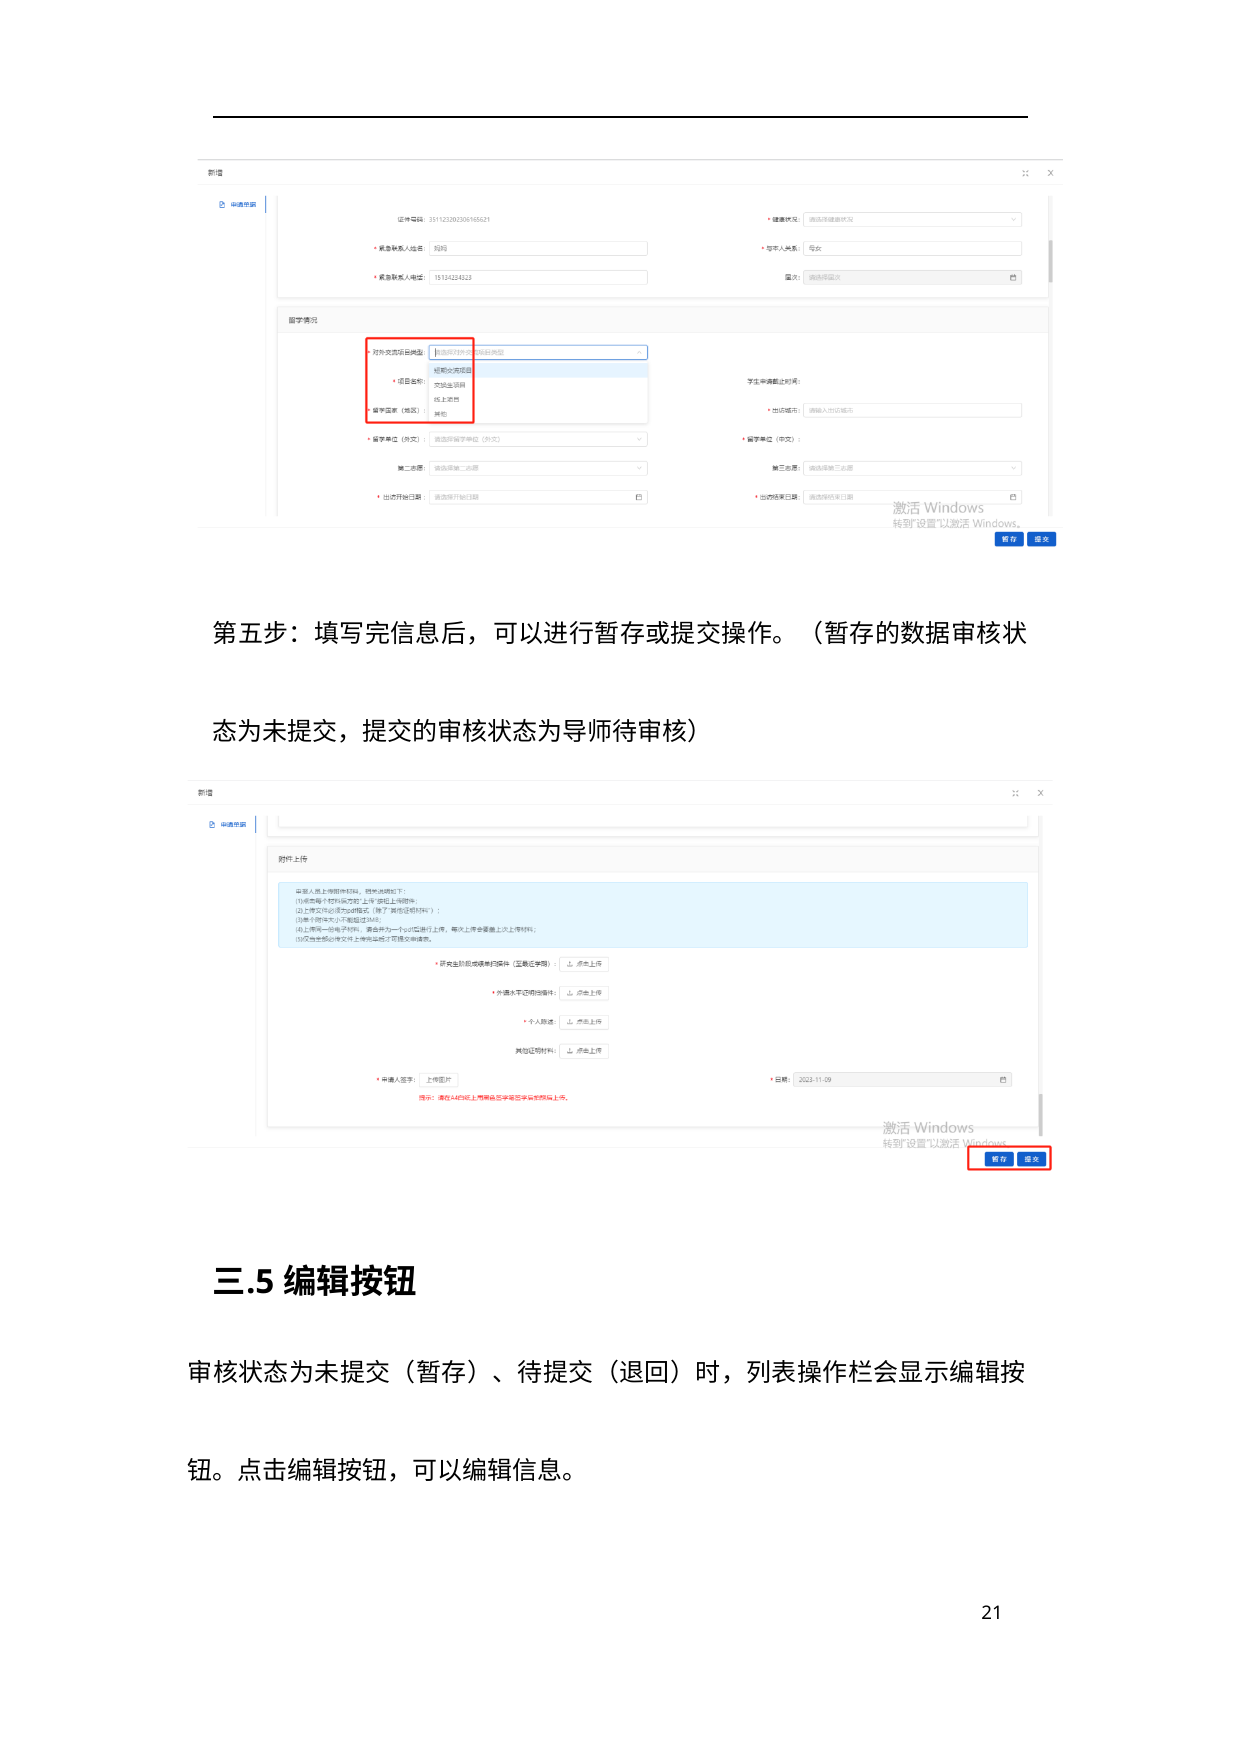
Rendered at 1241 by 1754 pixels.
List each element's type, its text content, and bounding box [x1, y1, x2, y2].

subtitle 编辑按钮 [212, 1246, 1028, 1311]
picture [197, 159, 1063, 551]
text 第五步：填写完信息后，可以进行暂存或提交操作。（暂存的数据审核状态为未提交，提交的审核状态为导师待审核） [212, 599, 1028, 762]
picture [187, 780, 1053, 1171]
text 审核状态为未提交（暂存）、待提交（退回）时，列表操作栏会显示编辑按钮。点击编辑按钮，可以编辑信息。 [187, 1338, 1028, 1501]
